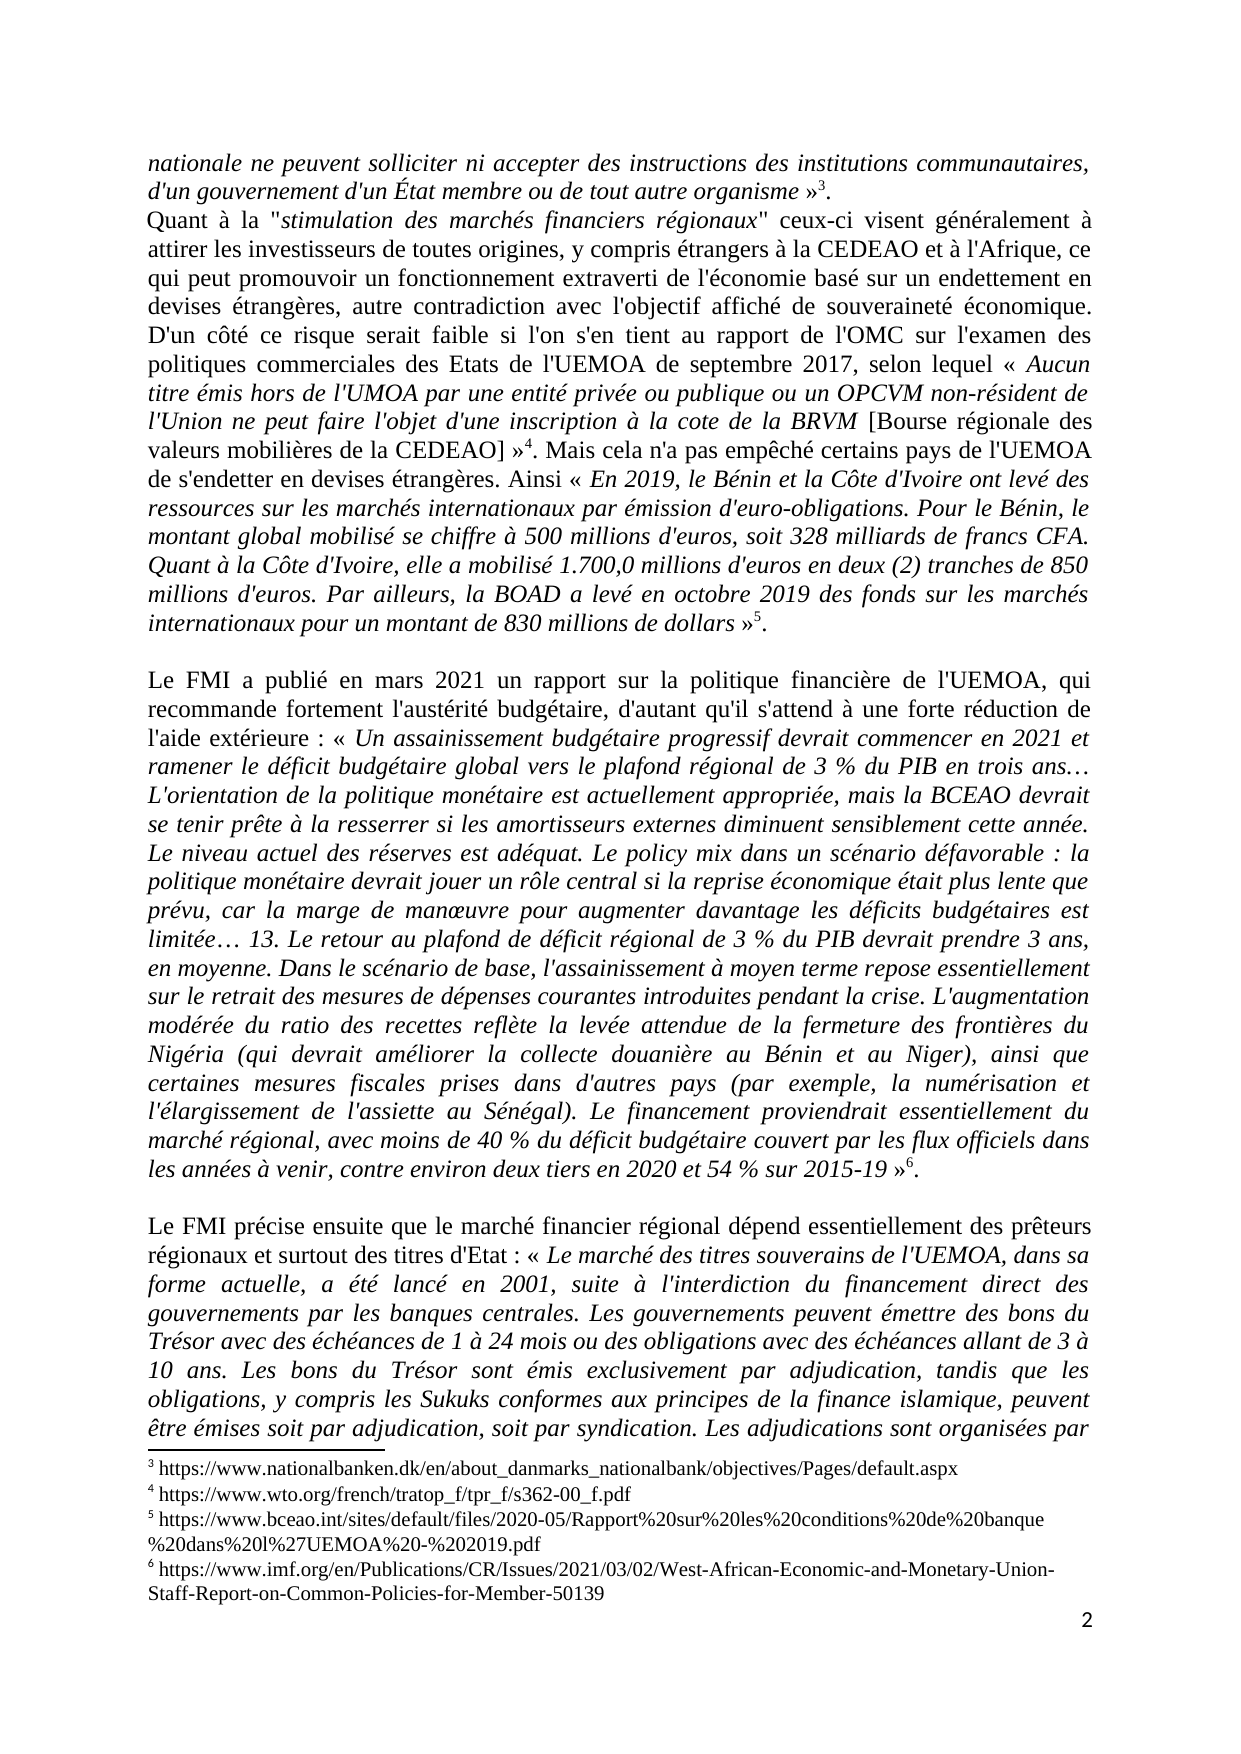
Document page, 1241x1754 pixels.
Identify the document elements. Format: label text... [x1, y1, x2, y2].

text Le FMI a publié en mars 2021 un rapport sur la politique financière de l'UEMOA, qui recommande fortement l'austérité budgétaire, d'autant qu'il s'attend à une forte réduction de l'aide extérieure : « Un assainissement budgétaire progressif devrait commencer en 2021 et ramener le déficit budgétaire global vers le plafond régional de 3 % du PIB en trois ans… L'orientation de la politique monétaire est actuellement appropriée, mais la BCEAO devrait se tenir prête à la resserrer si les amortisseurs externes diminuent sensiblement cette année. Le niveau actuel des réserves est adéquat. Le policy mix dans un scénario défavorable : la politique monétaire devrait jouer un rôle central si la reprise économique était plus lente que prévu, car la marge de manœuvre pour augmenter davantage les déficits budgétaires est limitée… 13. Le retour au plafond de déficit régional de 3 % du PIB devrait prendre 3 ans, en moyenne. Dans le scénario de base, l'assainissement à moyen terme repose essentiellement sur le retrait des mesures de dépenses courantes introduites pendant la crise. L'augmentation modérée du ratio des recettes reflète la levée attendue de la fermeture des frontières du Nigéria (qui devrait améliorer la collecte douanière au Bénin et au Niger), ainsi que certaines mesures fiscales prises dans d'autres pays (par exemple, la numérisation et l'élargissement de l'assiette au Sénégal). Le financement proviendrait essentiellement du marché régional, avec moins de 40 % du déficit budgétaire couvert par les flux officiels dans les années à venir, contre environ deux tiers en 2020 et 54 % sur 2015-19 ». [148, 665, 1093, 1183]
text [148, 1211, 1093, 1441]
text Quant à la "stimulation des marchés financiers régionaux" ceux-ci visent généralement à attirer les investisseurs de toutes origines, y compris étrangers à la CEDEAO et à l'Afrique, ce qui peut promouvoir un fonctionnement extraverti de l'économie basé sur un endettement en devises étrangères, autre contradiction avec l'objectif affiché de souveraineté économique. D'un côté ce risque serait faible si l'on s'en tient au rapport de l'OMC sur l'examen des politiques commerciales des Etats de l'UEMOA de septembre 2017, selon lequel « Aucun titre émis hors de l'UMOA par une entité privée ou publique ou un OPCVM non-résident de l'Union ne peut faire l'objet d'une inscription à la cote de la BRVM [Bourse régionale des valeurs mobilières de la CEDEAO] ». Mais cela n'a pas empêché certains pays de l'UEMOA de s'endetter en devises étrangères. Ainsi « En 2019, le Bénin et la Côte d'Ivoire ont levé des ressources sur les marchés internationaux par émission d'euro-obligations. Pour le Bénin, le montant global mobilisé se chiffre à 500 millions d'euros, soit 328 milliards de francs CFA. Quant à la Côte d'Ivoire, elle a mobilisé 1.700,0 millions d'euros en deux (2) tranches de 850 millions d'euros. Par ailleurs, la BOAD a levé en octobre 2019 des fonds sur les marchés internationaux pour un montant de 830 millions de dollars ». [146, 205, 1093, 636]
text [148, 148, 1093, 205]
